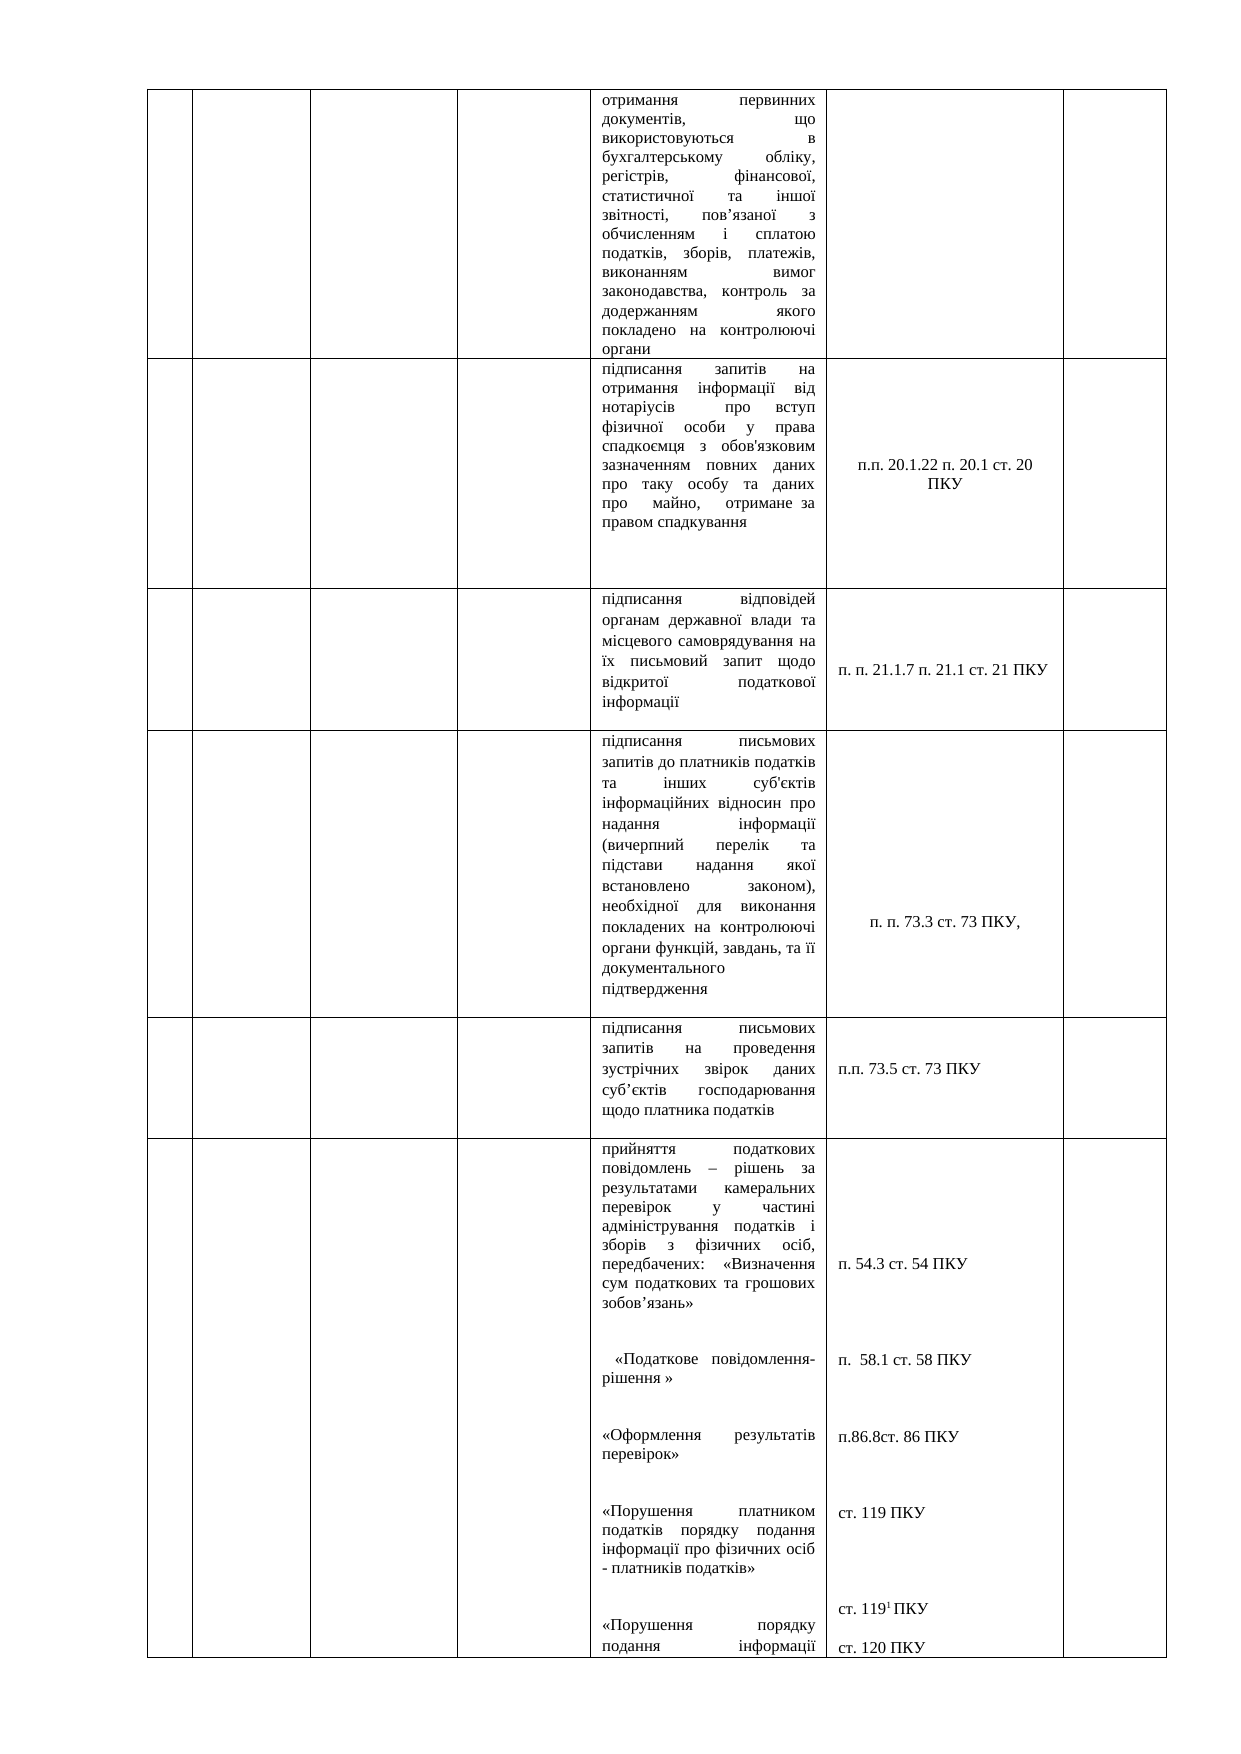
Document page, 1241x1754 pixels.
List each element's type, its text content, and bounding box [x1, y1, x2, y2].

table_cell [311, 90, 457, 358]
table_cell підписання відповідей органам державної влади та місцевого самоврядування на їх письмовий запит щодо відкритої податкової інформації [591, 589, 826, 730]
table_cell [1064, 731, 1166, 1017]
table_cell [1064, 1139, 1166, 1657]
table_cell [148, 90, 192, 358]
table_cell [311, 589, 457, 730]
table_cell [193, 90, 310, 358]
table_cell підписання письмових запитів до платників податків та інших суб'єктів інформаційних відносин про надання інформації (вичерпний перелік та підстави надання якої встановлено законом), необхідної для виконання покладених на контролюючі органи функцій, завдань, та її документального підтвердження [591, 731, 826, 1017]
table_cell підписання письмових запитів на проведення зустрічних звірок даних суб’єктів господарювання щодо платника податків [591, 1018, 826, 1138]
table_cell п.п. 73.5 ст. 73 ПКУ [827, 1018, 1063, 1138]
table_cell підписання запитів на отримання інформації від нотаріусів про вступ фізичної особи у права спадкоємця з обов'язковим зазначенням повних даних про таку особу та даних про майно, отримане за правом спадкування [591, 359, 826, 588]
table_cell [193, 1139, 310, 1657]
table_cell [458, 359, 590, 588]
table_cell п. п. 73.3 ст. 73 ПКУ, [827, 731, 1063, 1017]
table_cell [148, 1018, 192, 1138]
table_cell [311, 731, 457, 1017]
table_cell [591, 1139, 826, 1657]
table_cell [148, 589, 192, 730]
table_cell [148, 359, 192, 588]
table_cell [193, 589, 310, 730]
table_cell [1064, 589, 1166, 730]
table_cell [311, 1018, 457, 1138]
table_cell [827, 90, 1063, 358]
table_cell [1064, 1018, 1166, 1138]
table_cell п. п. 21.1.7 п. 21.1 ст. 21 ПКУ [827, 589, 1063, 730]
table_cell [827, 1139, 1063, 1657]
table_cell [1064, 359, 1166, 588]
table_cell [458, 731, 590, 1017]
table_cell [458, 1018, 590, 1138]
table_cell [458, 90, 590, 358]
table_cell [193, 359, 310, 588]
table_cell [311, 359, 457, 588]
table_cell п.п. 20.1.22 п. 20.1 ст. 20 ПКУ [827, 359, 1063, 588]
table_cell [1064, 90, 1166, 358]
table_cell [591, 90, 826, 358]
table_cell [458, 1139, 590, 1657]
table_cell [148, 731, 192, 1017]
table_cell [148, 1139, 192, 1657]
table_cell [193, 1018, 310, 1138]
table_cell [193, 731, 310, 1017]
table_cell [458, 589, 590, 730]
table_cell [311, 1139, 457, 1657]
